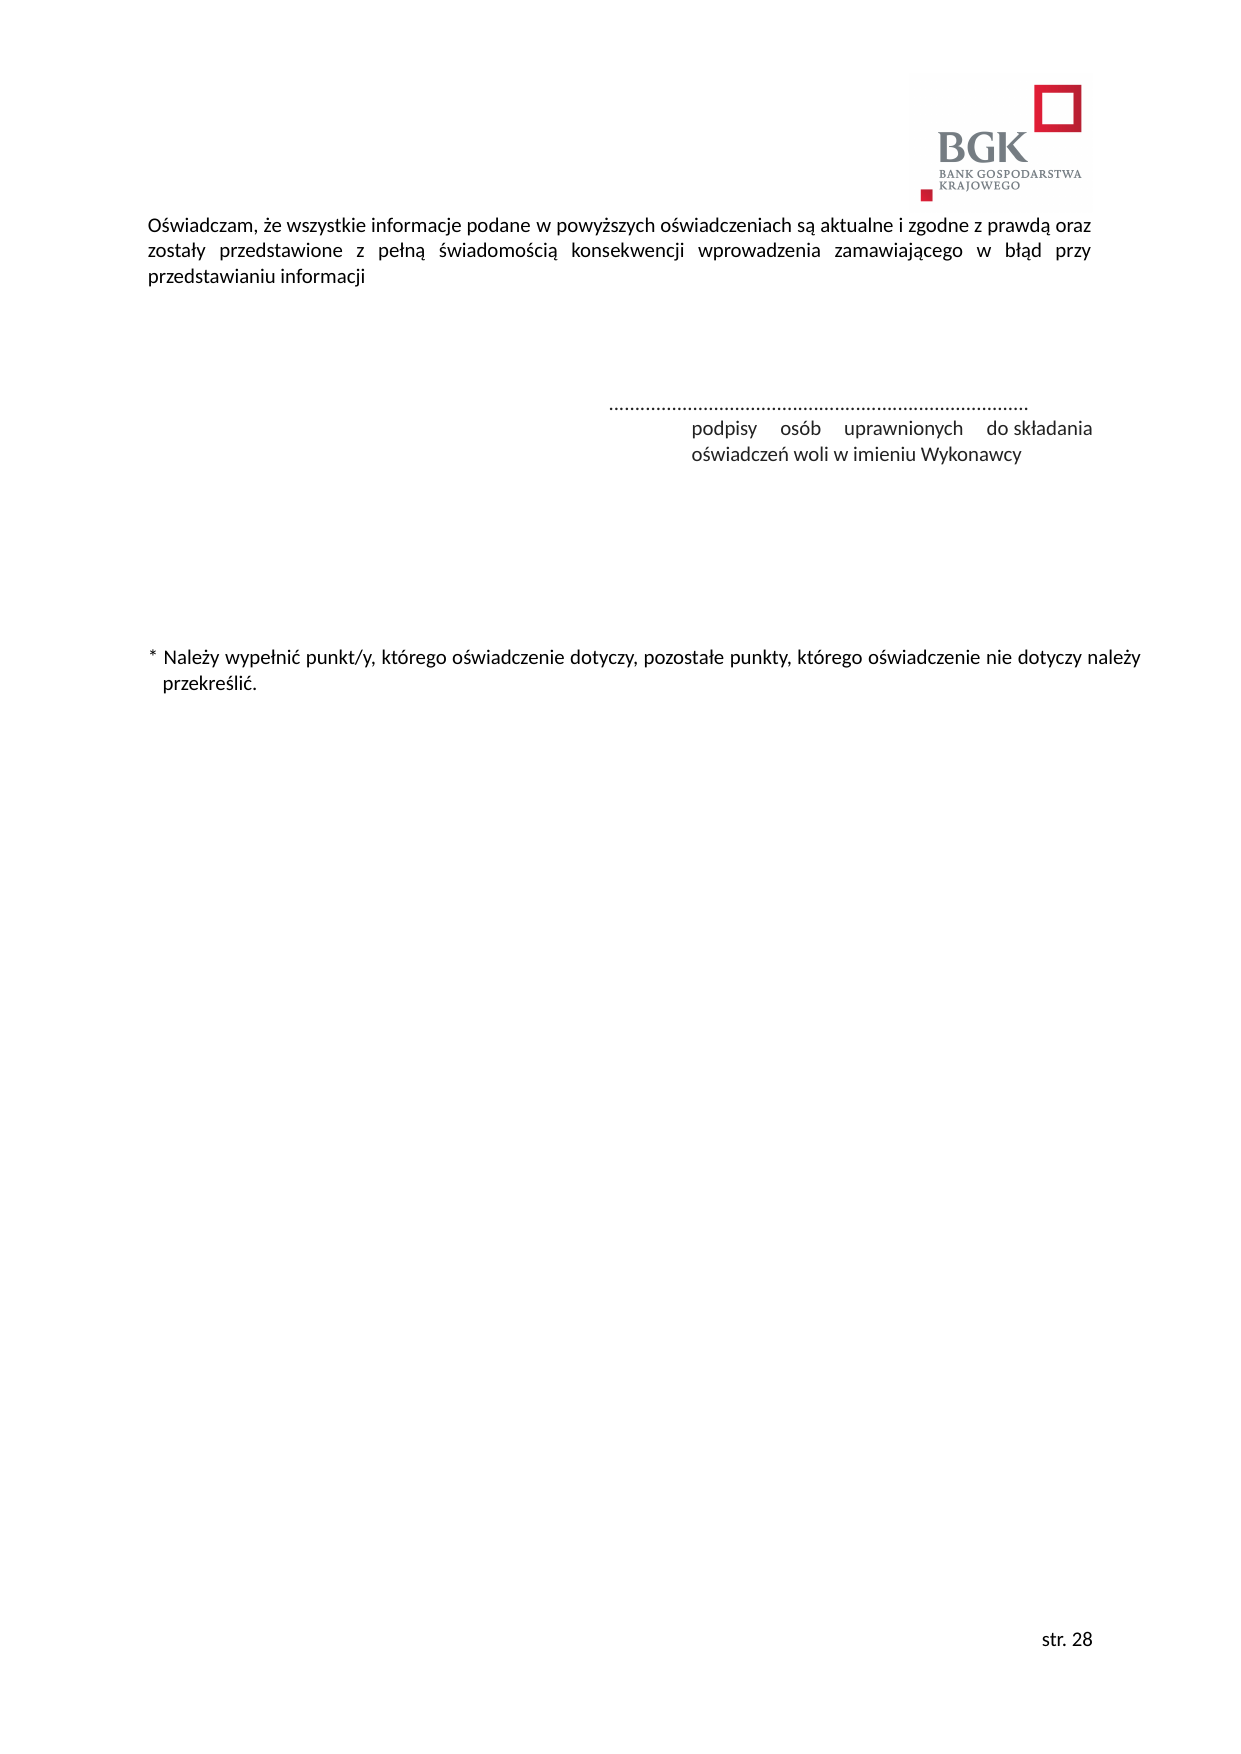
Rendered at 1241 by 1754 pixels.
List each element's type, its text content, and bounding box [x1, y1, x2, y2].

text ................................................................................ [608, 390, 1093, 416]
text podpisy osób uprawnionych do składania oświadczeń woli w imieniu Wykonawcy [691, 416, 1093, 466]
text * Należy wypełnić punkt/y, którego oświadczenie dotyczy, pozostałe punkty, którego oświadczenie nie dotyczy należy przekreślić. [148, 644, 1142, 695]
text Oświadczam, że wszystkie informacje podane w powyższych oświadczeniach są aktualne i zgodne z prawdą oraz zostały przedstawione z pełną świadomością konsekwencji wprowadzenia zamawiającego w błąd przy przedstawianiu informacji [148, 212, 1093, 288]
picture [909, 73, 1093, 213]
